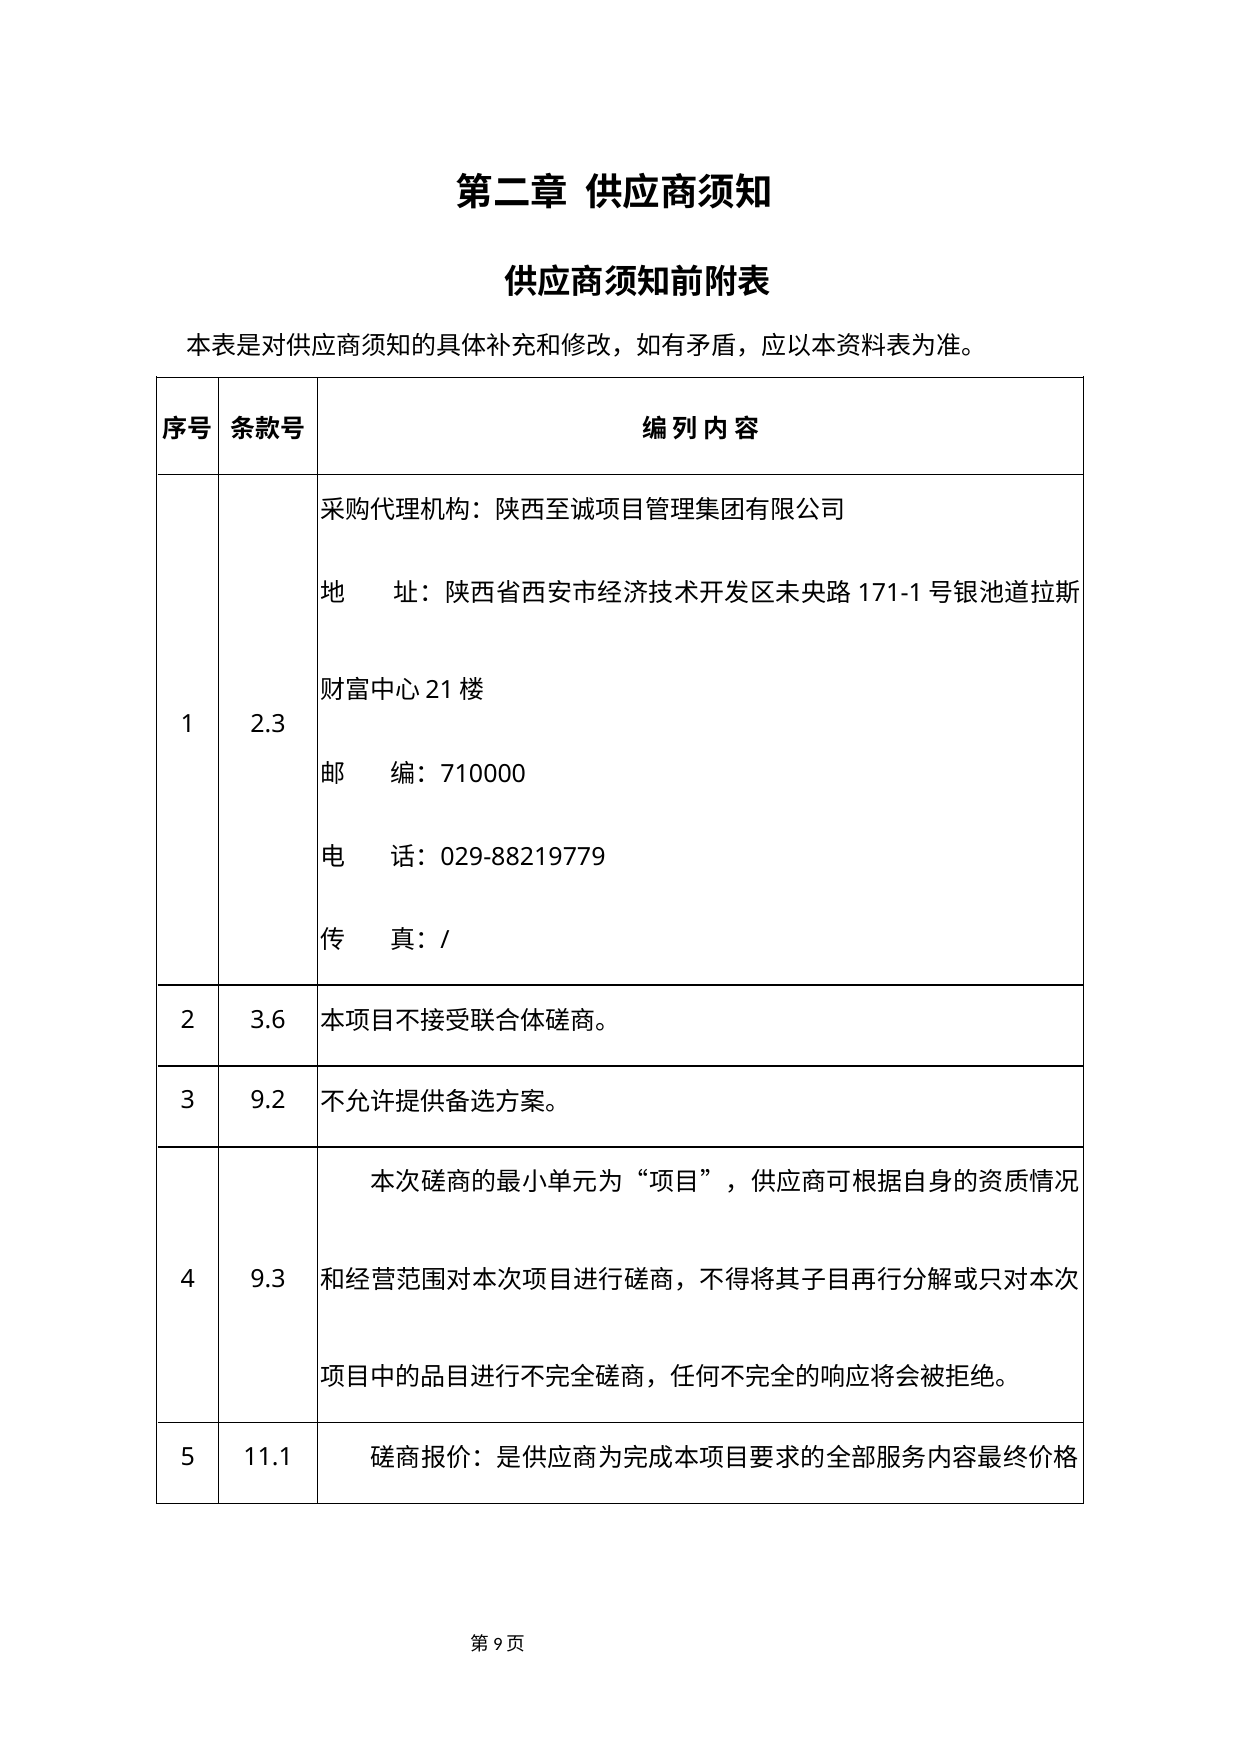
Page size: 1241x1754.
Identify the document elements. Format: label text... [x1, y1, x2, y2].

table_cell 采购代理机构：陕西至诚项目管理集团有限公司 地 址：陕西省西安市经济技术开发区未央路171-1号银池道拉斯财富中心21楼 邮 编：710000 电 话：029-88219779 传 真：/ [318, 475, 1083, 984]
table_cell 4 [157, 1147, 218, 1422]
table_cell 5 [157, 1423, 218, 1503]
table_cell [318, 1423, 1083, 1503]
table_header 序号 [157, 378, 218, 473]
table_header 编 列 内 容 [318, 378, 1083, 473]
table_cell 3 [157, 1066, 218, 1146]
text 本表是对供应商须知的具体补充和修改，如有矛盾，应以本资料表为准。 [136, 311, 1104, 376]
table_cell 11.1 [219, 1423, 317, 1503]
table_cell 本次磋商的最小单元为“项目”，供应商可根据自身的资质情况和经营范围对本次项目进行磋商，不得将其子目再行分解或只对本次项目中的品目进行不完全磋商，任何不完全的响应将会被拒绝。 [318, 1148, 1083, 1422]
table_cell 1 [157, 475, 218, 984]
table_cell 不允许提供备选方案。 [318, 1067, 1083, 1146]
table_cell 2 [157, 985, 218, 1065]
table_cell 9.3 [219, 1148, 317, 1422]
text 供应商须知前附表 [136, 246, 1104, 311]
table_cell 2.3 [219, 475, 317, 984]
table_cell 9.2 [219, 1067, 317, 1146]
text 第二章 供应商须知 [136, 157, 1092, 222]
table_cell 3.6 [219, 986, 317, 1065]
table_cell 本项目不接受联合体磋商。 [318, 986, 1083, 1065]
table_header 条款号 [219, 378, 317, 473]
